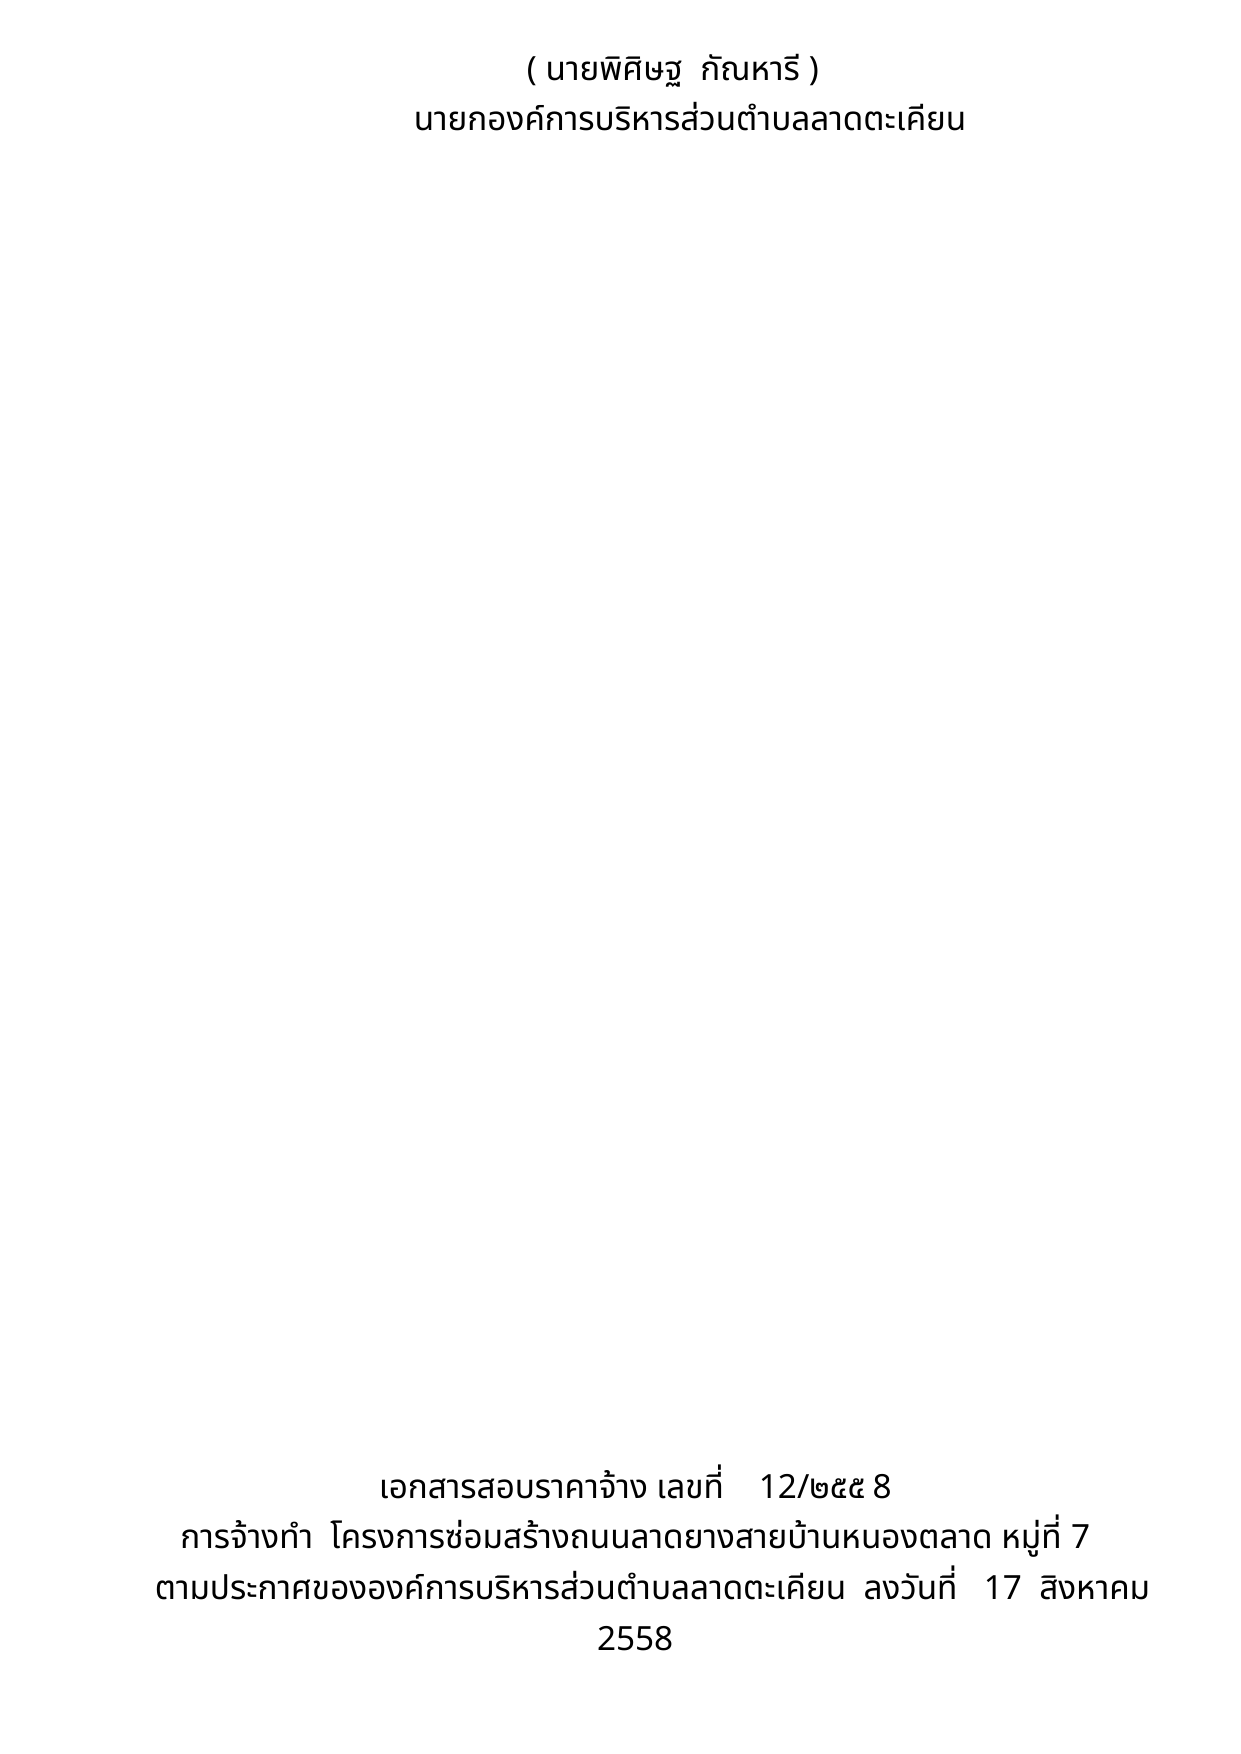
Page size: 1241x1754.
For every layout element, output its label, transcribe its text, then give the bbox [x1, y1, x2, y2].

text ตามประกาศขององค์การบริหารส่วนตำบลลาดตะเคียน ลงวันที่ 17 สิงหาคม 2558 [103, 1564, 1167, 1660]
text นายกองค์การบริหารส่วนตำบลลาดตะเคียน [178, 95, 1167, 145]
text การจ้างทำ โครงการซ่อมสร้างถนนลาดยางสายบ้านหนองตลาด หมู่ที่ 7 [103, 1513, 1167, 1564]
text เอกสารสอบราคาจ้าง เลขที่ 12/๒๕๕8 [103, 1462, 1167, 1513]
text ( นายพิศิษฐ กัณหารี ) [178, 44, 1167, 95]
